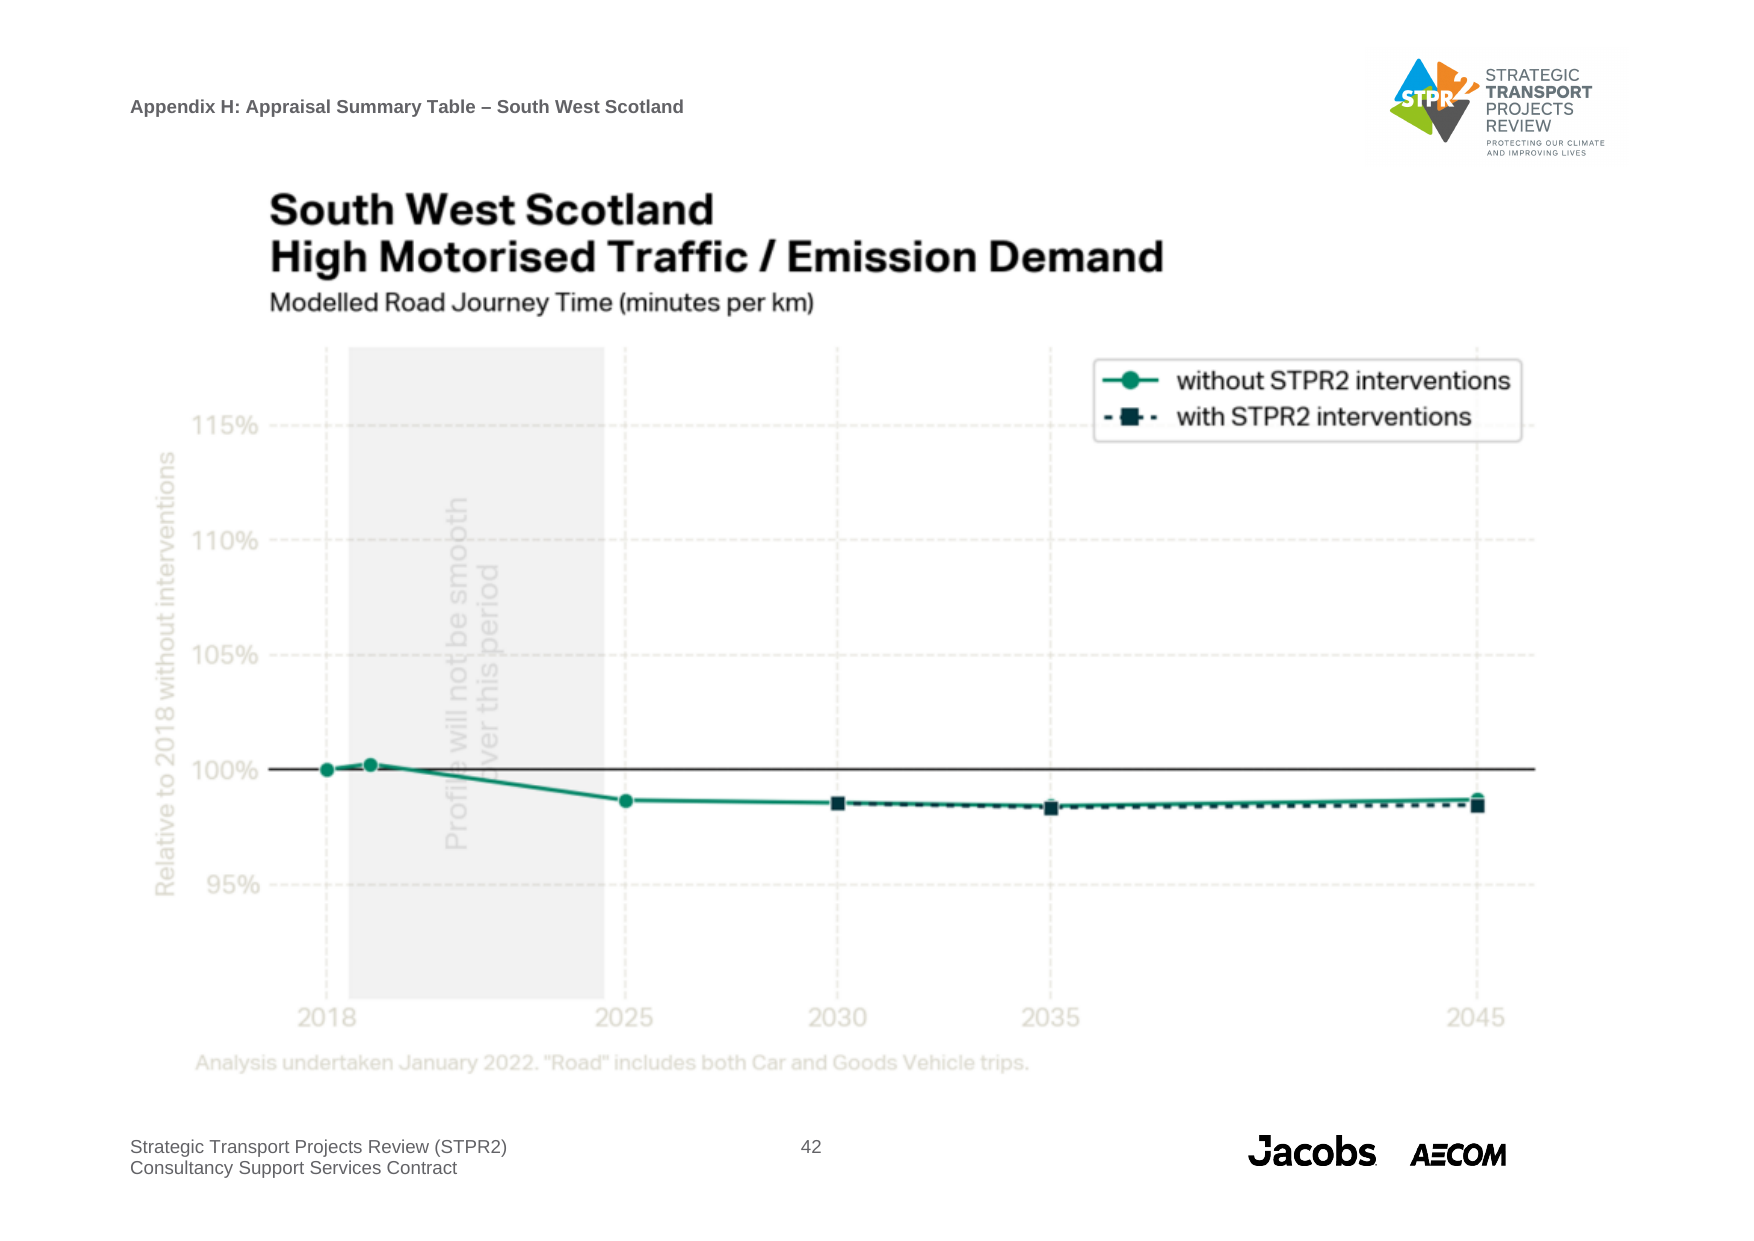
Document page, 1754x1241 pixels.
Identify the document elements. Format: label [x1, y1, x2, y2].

picture [1365, 47, 1629, 167]
picture [118, 187, 1577, 1109]
picture [1240, 1135, 1506, 1166]
